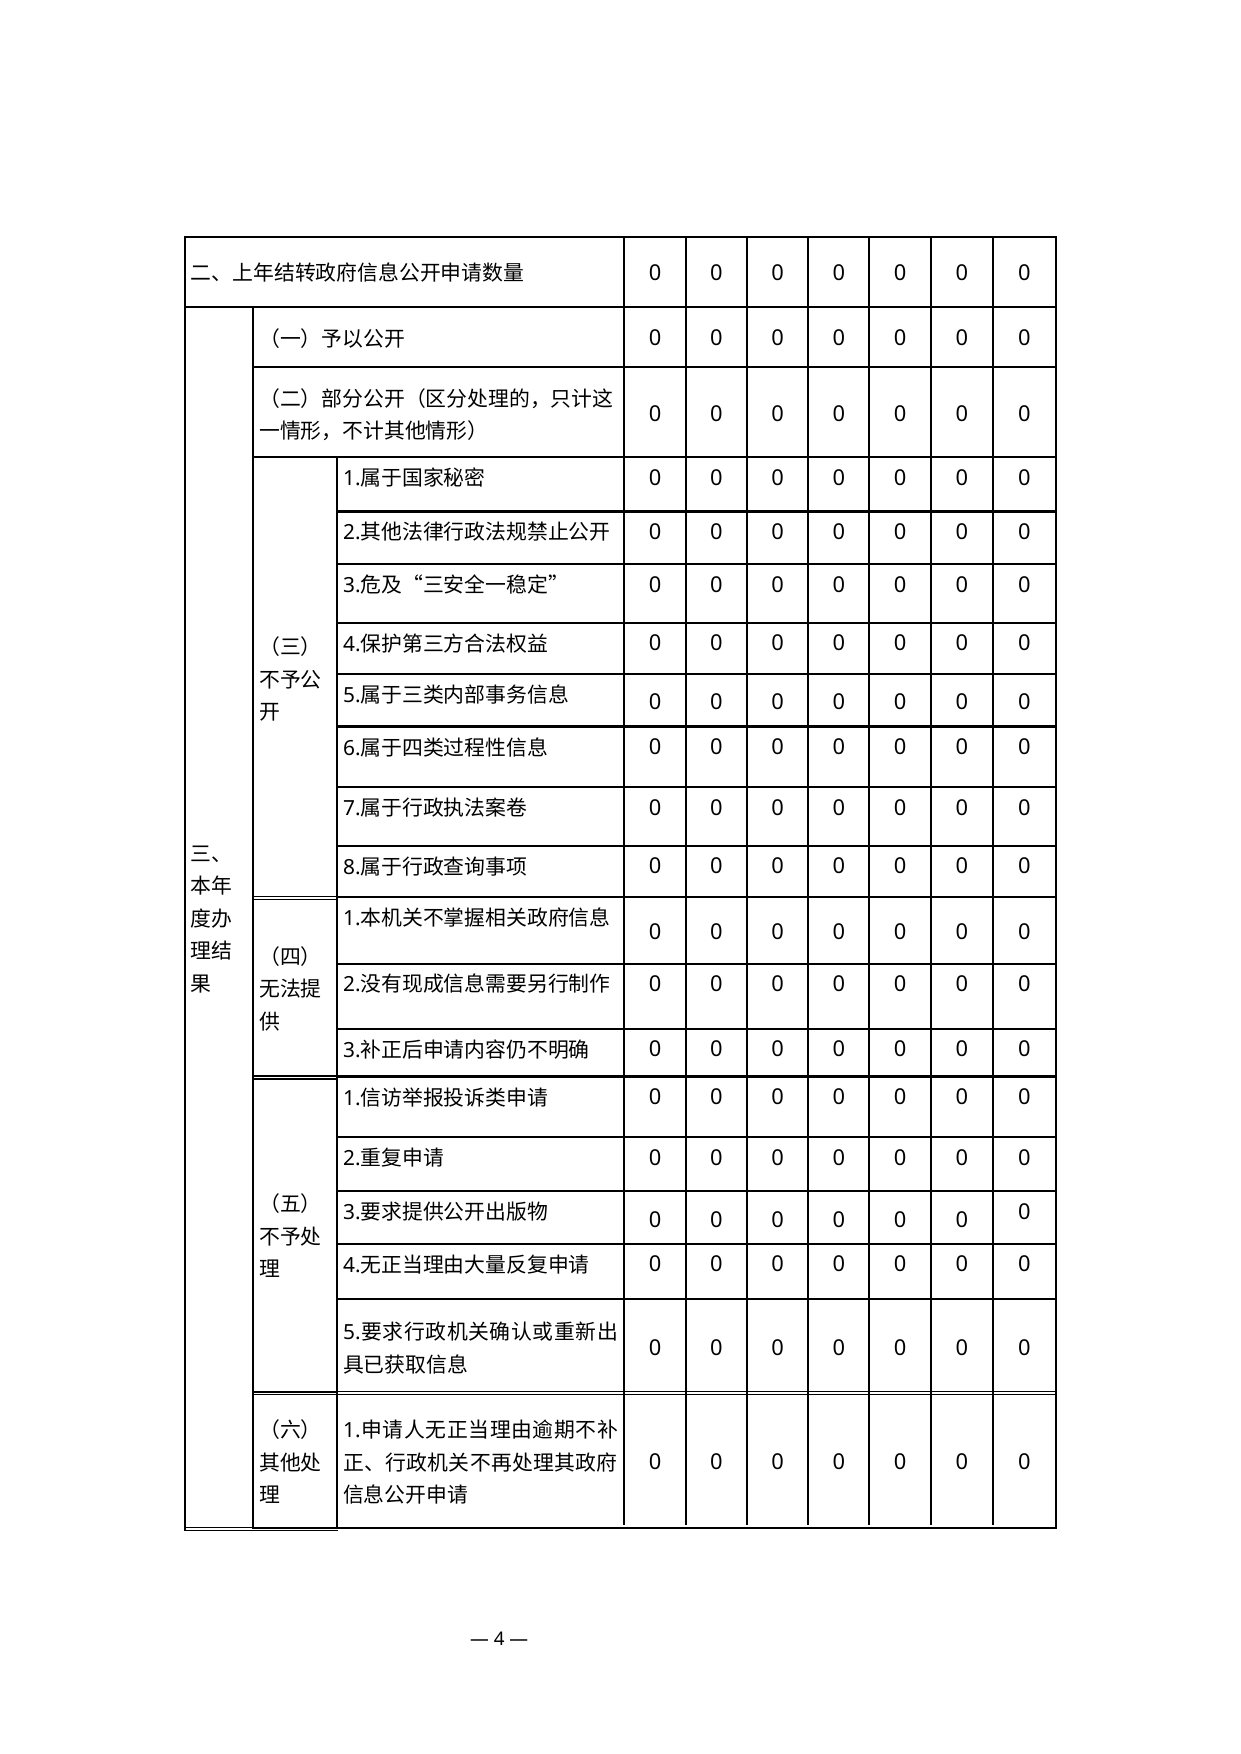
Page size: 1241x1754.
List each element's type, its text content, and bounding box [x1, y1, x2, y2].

table_cell 6.属于四类过程性信息 [338, 728, 623, 786]
table_cell 0 [994, 624, 1055, 673]
table_cell 0 [808, 1395, 869, 1527]
table_cell 0 [687, 728, 746, 786]
table_cell 0 [869, 1395, 931, 1527]
table_cell 0 [748, 1030, 807, 1075]
table_cell 3.危及“三安全一稳定” [338, 565, 623, 622]
table_cell 0 [870, 624, 930, 673]
table_cell 二、上年结转政府信息公开申请数量 [186, 238, 623, 306]
table_cell 0 [870, 965, 930, 1027]
table_cell 5.要求行政机关确认或重新出具已获取信息 [338, 1300, 623, 1391]
table_cell 0 [748, 1192, 807, 1243]
table_cell 0 [994, 238, 1055, 306]
table_cell 0 [870, 1192, 930, 1243]
table_cell 0 [625, 513, 685, 563]
table_cell 0 [625, 1030, 685, 1075]
table_cell 0 [994, 675, 1055, 725]
table_cell 1.信访举报投诉类申请 [338, 1078, 623, 1136]
table_cell 0 [809, 1138, 868, 1190]
table_cell （六）其他处理 [254, 1395, 336, 1527]
table_cell 0 [625, 624, 685, 673]
table_cell 0 [932, 458, 992, 510]
table_cell 0 [870, 565, 930, 622]
table_cell 0 [625, 238, 685, 306]
table_cell 0 [625, 1078, 685, 1136]
table_cell 0 [809, 788, 868, 845]
table_cell 0 [687, 965, 746, 1027]
table_cell 0 [809, 513, 868, 563]
table_cell 0 [870, 1245, 930, 1298]
table_cell 4.无正当理由大量反复申请 [338, 1245, 623, 1298]
table_cell 0 [870, 898, 930, 962]
table_cell 0 [748, 788, 807, 845]
table_cell 0 [932, 238, 992, 306]
table_cell 0 [687, 368, 746, 456]
table_cell 0 [932, 728, 992, 786]
table_cell 0 [748, 847, 807, 896]
table_cell 0 [932, 898, 992, 962]
table_cell 0 [870, 1138, 930, 1190]
table_cell 3.补正后申请内容仍不明确 [338, 1030, 623, 1075]
table_cell 0 [809, 675, 868, 725]
table_cell 0 [809, 624, 868, 673]
table_cell （二）部分公开（区分处理的，只计这一情形，不计其他情形） [254, 368, 623, 456]
table_cell 0 [748, 1245, 807, 1298]
table_cell 0 [748, 458, 807, 510]
table_cell 0 [748, 513, 807, 563]
table_cell 0 [687, 1078, 746, 1136]
table_cell 2.没有现成信息需要另行制作 [338, 965, 623, 1027]
table_cell 0 [687, 238, 746, 306]
table_cell 0 [748, 728, 807, 786]
table_cell 0 [870, 675, 930, 725]
table_cell 0 [932, 1245, 992, 1298]
table_cell 0 [870, 1030, 930, 1075]
table_cell 0 [625, 965, 685, 1027]
table_cell 0 [994, 368, 1055, 456]
table_cell 0 [809, 308, 868, 366]
table_cell 0 [625, 675, 685, 725]
table_cell 0 [625, 1300, 685, 1391]
table_cell 0 [994, 565, 1055, 622]
table_cell 0 [625, 458, 685, 510]
table_cell 0 [932, 965, 992, 1027]
table_cell 0 [809, 898, 868, 962]
table_cell 0 [625, 898, 685, 962]
table_cell 0 [870, 728, 930, 786]
table_cell 0 [686, 1395, 747, 1527]
table_cell 0 [748, 238, 807, 306]
table_cell 0 [687, 308, 746, 366]
table_cell 0 [748, 1138, 807, 1190]
table_cell 0 [687, 675, 746, 725]
table_cell 0 [870, 458, 930, 510]
table_cell 0 [932, 368, 992, 456]
table_cell 0 [809, 1192, 868, 1243]
table_cell 0 [993, 1395, 1055, 1527]
table_cell 0 [687, 458, 746, 510]
table_cell 0 [809, 368, 868, 456]
table_cell 0 [625, 565, 685, 622]
table_cell 0 [748, 565, 807, 622]
table_cell 0 [687, 788, 746, 845]
table_cell 0 [687, 624, 746, 673]
table_cell 0 [994, 788, 1055, 845]
table_cell 0 [687, 513, 746, 563]
table_cell 0 [994, 458, 1055, 510]
table_cell 0 [932, 565, 992, 622]
table_cell 0 [994, 898, 1055, 962]
table_cell 7.属于行政执法案卷 [338, 788, 623, 845]
table_cell 0 [932, 1192, 992, 1243]
table_cell 0 [994, 513, 1055, 563]
table_cell 0 [809, 1078, 868, 1136]
table_cell 0 [625, 368, 685, 456]
table_cell 0 [687, 1245, 746, 1298]
table_cell 0 [932, 1030, 992, 1075]
table_cell 0 [687, 898, 746, 962]
table_cell 0 [687, 1300, 746, 1391]
table_cell 0 [625, 1138, 685, 1190]
table_cell 0 [931, 1395, 993, 1527]
table_cell 0 [747, 1395, 808, 1527]
table_cell 0 [624, 1395, 686, 1527]
table_cell 0 [625, 1192, 685, 1243]
table_cell 0 [994, 1138, 1055, 1190]
table_cell 0 [994, 847, 1055, 896]
table_cell 2.其他法律行政法规禁止公开 [338, 513, 623, 563]
table_cell 0 [994, 728, 1055, 786]
table_cell 0 [994, 1078, 1055, 1136]
table_cell 0 [994, 308, 1055, 366]
table_cell 三、本年度办理结果 [186, 308, 252, 1527]
table_cell 0 [748, 1300, 807, 1391]
table_cell 0 [625, 788, 685, 845]
table_cell 0 [870, 238, 930, 306]
table_cell 0 [870, 1078, 930, 1136]
table_cell 0 [748, 368, 807, 456]
table_cell （五）不予处理 [254, 1080, 336, 1391]
table_cell 3.要求提供公开出版物 [338, 1192, 623, 1243]
table_cell 0 [994, 1300, 1055, 1391]
table_cell 0 [625, 1245, 685, 1298]
table_cell 0 [687, 1138, 746, 1190]
table_cell 0 [809, 1300, 868, 1391]
table_cell 0 [748, 898, 807, 962]
table_cell 0 [687, 1192, 746, 1243]
table_cell （一）予以公开 [254, 308, 623, 366]
table_cell 0 [932, 675, 992, 725]
table_cell 4.保护第三方合法权益 [338, 624, 623, 673]
table_cell 1.本机关不掌握相关政府信息 [338, 898, 623, 962]
table_cell 0 [994, 1192, 1055, 1243]
table_cell 0 [748, 308, 807, 366]
table_cell 0 [809, 847, 868, 896]
table_cell 0 [625, 728, 685, 786]
table_cell 1.属于国家秘密 [338, 458, 623, 510]
table_cell 0 [994, 965, 1055, 1027]
table_cell 0 [932, 1078, 992, 1136]
table_cell 0 [932, 1138, 992, 1190]
table_cell 0 [932, 308, 992, 366]
table_cell 0 [932, 788, 992, 845]
table_cell 0 [809, 1245, 868, 1298]
table_cell 0 [625, 308, 685, 366]
table_cell 0 [809, 238, 868, 306]
table_cell 8.属于行政查询事项 [338, 847, 623, 896]
table_cell 0 [870, 847, 930, 896]
table_cell 0 [994, 1030, 1055, 1075]
table_cell 2.重复申请 [338, 1138, 623, 1190]
table_cell 0 [748, 675, 807, 725]
table_cell 0 [809, 458, 868, 510]
table_cell 0 [809, 565, 868, 622]
table_cell 0 [809, 1030, 868, 1075]
table_cell 0 [870, 308, 930, 366]
table_cell 0 [870, 513, 930, 563]
table_cell 0 [932, 513, 992, 563]
table_cell 0 [625, 847, 685, 896]
table_cell 0 [809, 728, 868, 786]
table_cell 0 [687, 1030, 746, 1075]
table_cell 0 [748, 1078, 807, 1136]
table_cell 5.属于三类内部事务信息 [338, 675, 623, 725]
table_cell 1.申请人无正当理由逾期不补正、行政机关不再处理其政府信息公开申请 [338, 1395, 624, 1527]
table_cell （三）不予公开 [254, 458, 336, 896]
table_cell 0 [932, 1300, 992, 1391]
table_cell 0 [748, 965, 807, 1027]
table_cell 0 [687, 565, 746, 622]
table_cell （四）无法提供 [254, 900, 336, 1075]
table_cell 0 [870, 368, 930, 456]
table_cell 0 [994, 1245, 1055, 1298]
table_cell 0 [932, 624, 992, 673]
table_cell 0 [687, 847, 746, 896]
table_cell 0 [748, 624, 807, 673]
table_cell 0 [870, 788, 930, 845]
table_cell 0 [870, 1300, 930, 1391]
table_cell 0 [809, 965, 868, 1027]
table_cell 0 [932, 847, 992, 896]
